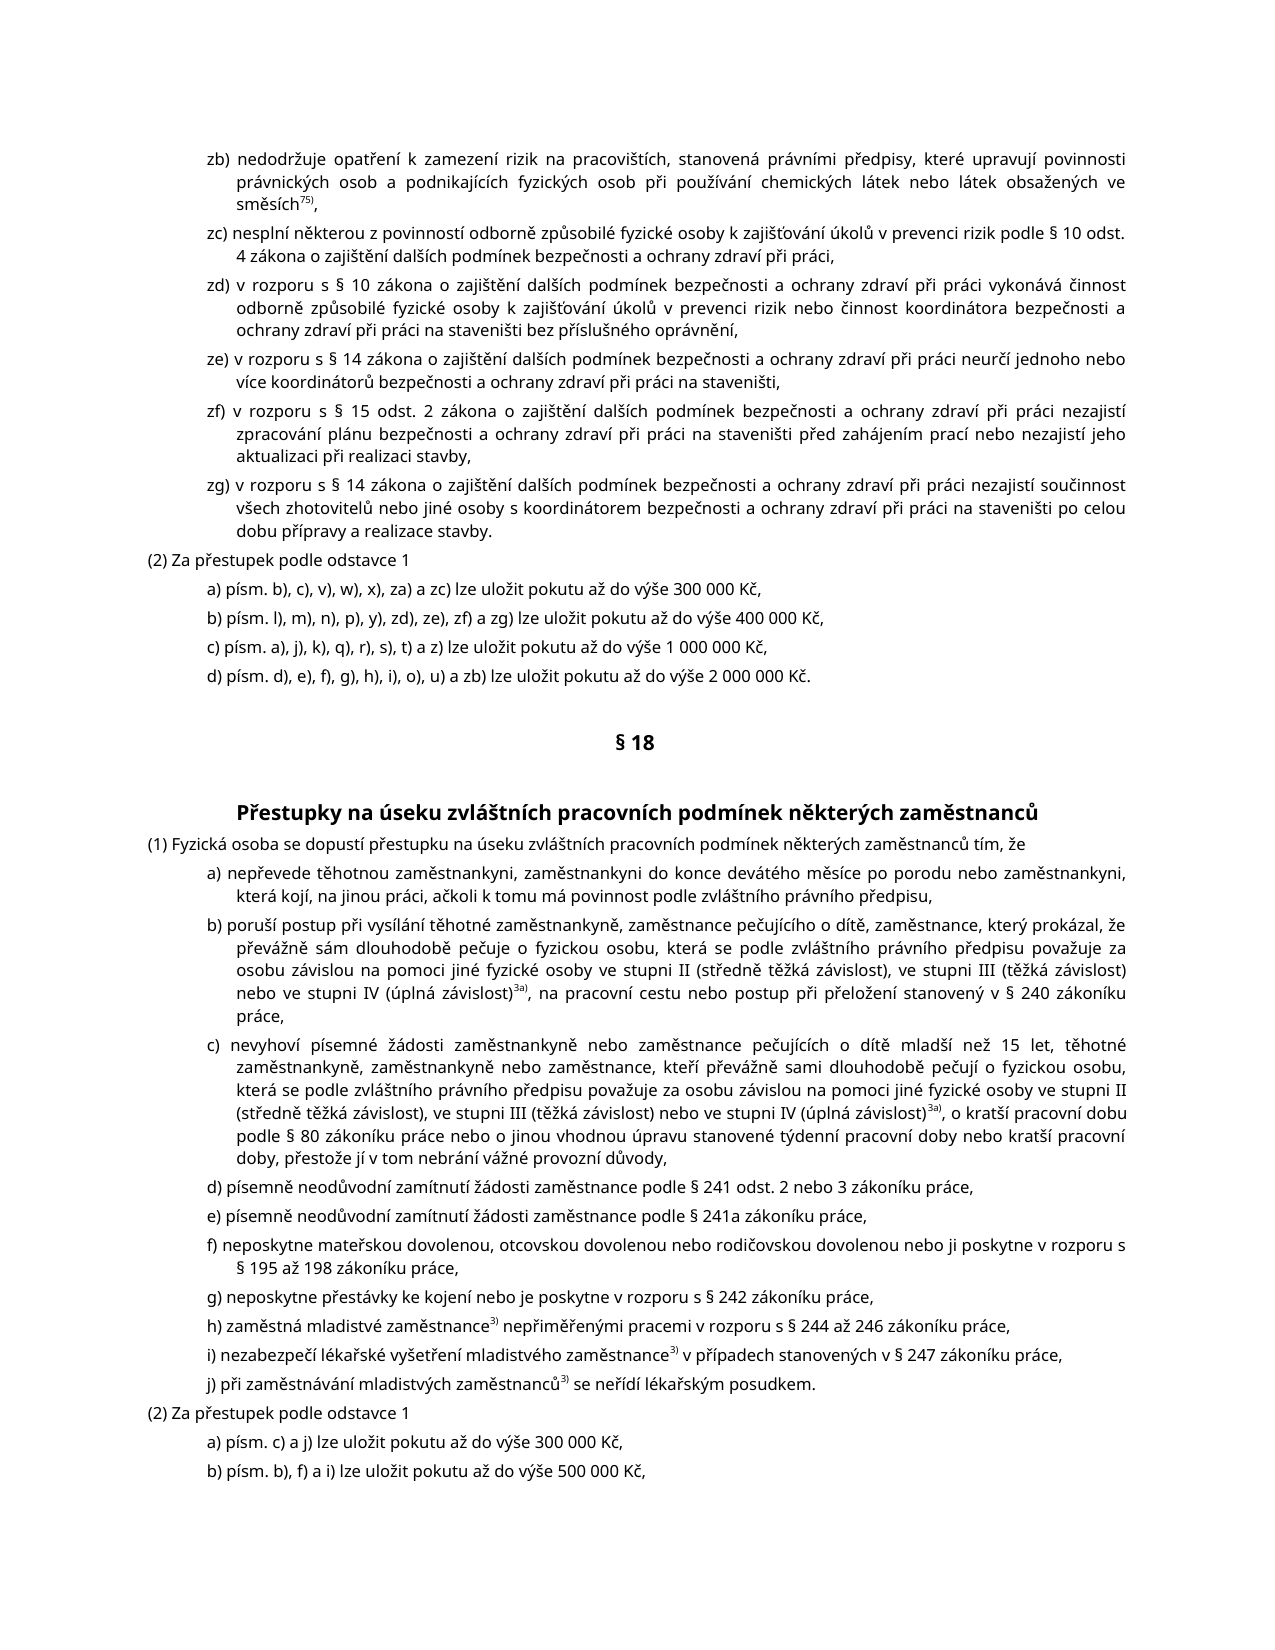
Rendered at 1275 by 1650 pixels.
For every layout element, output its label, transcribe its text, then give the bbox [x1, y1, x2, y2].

text b) poruší postup při vysílání těhotné zaměstnankyně, zaměstnance pečujícího o dítě, zaměstnance, který prokázal, že převážně sám dlouhodobě pečuje o fyzickou osobu, která se podle zvláštního právního předpisu považuje za osobu závislou na pomoci jiné fyzické osoby ve stupni II (středně těžká závislost), ve stupni III (těžká závislost) nebo ve stupni IV (úplná závislost)3a), na pracovní cestu nebo postup při přeložení stanovený v § 240 zákoníku práce, [207, 914, 1127, 1027]
text i) nezabezpečí lékařské vyšetření mladistvého zaměstnance3) v případech stanovených v § 247 zákoníku práce, [207, 1343, 1127, 1366]
text zd) v rozporu s § 10 zákona o zajištění dalších podmínek bezpečnosti a ochrany zdraví při práci vykonává činnost odborně způsobilé fyzické osoby k zajišťování úkolů v prevenci rizik nebo činnost koordinátora bezpečnosti a ochrany zdraví při práci na staveništi bez příslušného oprávnění, [207, 274, 1127, 342]
text zg) v rozporu s § 14 zákona o zajištění dalších podmínek bezpečnosti a ochrany zdraví při práci nezajistí součinnost všech zhotovitelů nebo jiné osoby s koordinátorem bezpečnosti a ochrany zdraví při práci na staveništi po celou dobu přípravy a realizace stavby. [207, 474, 1127, 542]
text (2) Za přestupek podle odstavce 1 [148, 548, 1127, 571]
text f) neposkytne mateřskou dovolenou, otcovskou dovolenou nebo rodičovskou dovolenou nebo ji poskytne v rozporu s § 195 až 198 zákoníku práce, [207, 1234, 1127, 1279]
text g) neposkytne přestávky ke kojení nebo je poskytne v rozporu s § 242 zákoníku práce, [207, 1286, 1127, 1308]
text j) při zaměstnávání mladistvých zaměstnanců3) se neřídí lékařským posudkem. [207, 1372, 1127, 1395]
text (2) Za přestupek podle odstavce 1 [148, 1401, 1127, 1424]
text b) písm. b), f) a i) lze uložit pokutu až do výše 500 000 Kč, [207, 1459, 1127, 1482]
text a) písm. b), c), v), w), x), za) a zc) lze uložit pokutu až do výše 300 000 Kč, [207, 577, 1127, 600]
text (1) Fyzická osoba se dopustí přestupku na úseku zvláštních pracovních podmínek některých zaměstnanců tím, že [148, 833, 1127, 856]
text a) písm. c) a j) lze uložit pokutu až do výše 300 000 Kč, [207, 1430, 1127, 1453]
text d) písm. d), e), f), g), h), i), o), u) a zb) lze uložit pokutu až do výše 2 000 000 Kč. [207, 664, 1127, 687]
text b) písm. l), m), n), p), y), zd), ze), zf) a zg) lze uložit pokutu až do výše 400 000 Kč, [207, 606, 1127, 629]
text § 18 [148, 728, 1127, 757]
text c) písm. a), j), k), q), r), s), t) a z) lze uložit pokutu až do výše 1 000 000 Kč, [207, 635, 1127, 658]
text h) zaměstná mladistvé zaměstnance3) nepřiměřenými pracemi v rozporu s § 244 až 246 zákoníku práce, [207, 1314, 1127, 1337]
text e) písemně neodůvodní zamítnutí žádosti zaměstnance podle § 241a zákoníku práce, [207, 1205, 1127, 1228]
text zf) v rozporu s § 15 odst. 2 zákona o zajištění dalších podmínek bezpečnosti a ochrany zdraví při práci nezajistí zpracování plánu bezpečnosti a ochrany zdraví při práci na staveništi před zahájením prací nebo nezajistí jeho aktualizaci při realizaci stavby, [207, 400, 1127, 468]
text c) nevyhoví písemné žádosti zaměstnankyně nebo zaměstnance pečujících o dítě mladší než 15 let, těhotné zaměstnankyně, zaměstnankyně nebo zaměstnance, kteří převážně sami dlouhodobě pečují o fyzickou osobu, která se podle zvláštního právního předpisu považuje za osobu závislou na pomoci jiné fyzické osoby ve stupni II (středně těžká závislost), ve stupni III (těžká závislost) nebo ve stupni IV (úplná závislost)3a), o kratší pracovní dobu podle § 80 zákoníku práce nebo o jinou vhodnou úpravu stanovené týdenní pracovní doby nebo kratší pracovní doby, přestože jí v tom nebrání vážné provozní důvody, [207, 1033, 1127, 1170]
text a) nepřevede těhotnou zaměstnankyni, zaměstnankyni do konce devátého měsíce po porodu nebo zaměstnankyni, která kojí, na jinou práci, ačkoli k tomu má povinnost podle zvláštního právního předpisu, [207, 862, 1127, 907]
text zc) nesplní některou z povinností odborně způsobilé fyzické osoby k zajišťování úkolů v prevenci rizik podle § 10 odst. 4 zákona o zajištění dalších podmínek bezpečnosti a ochrany zdraví při práci, [207, 222, 1127, 267]
text ze) v rozporu s § 14 zákona o zajištění dalších podmínek bezpečnosti a ochrany zdraví při práci neurčí jednoho nebo více koordinátorů bezpečnosti a ochrany zdraví při práci na staveništi, [207, 348, 1127, 393]
text d) písemně neodůvodní zamítnutí žádosti zaměstnance podle § 241 odst. 2 nebo 3 zákoníku práce, [207, 1176, 1127, 1199]
text zb) nedodržuje opatření k zamezení rizik na pracovištích, stanovená právními předpisy, které upravují povinnosti právnických osob a podnikajících fyzických osob při používání chemických látek nebo látek obsažených ve směsích75), [207, 148, 1127, 216]
subtitle Přestupky na úseku zvláštních pracovních podmínek některých zaměstnanců [148, 798, 1127, 827]
